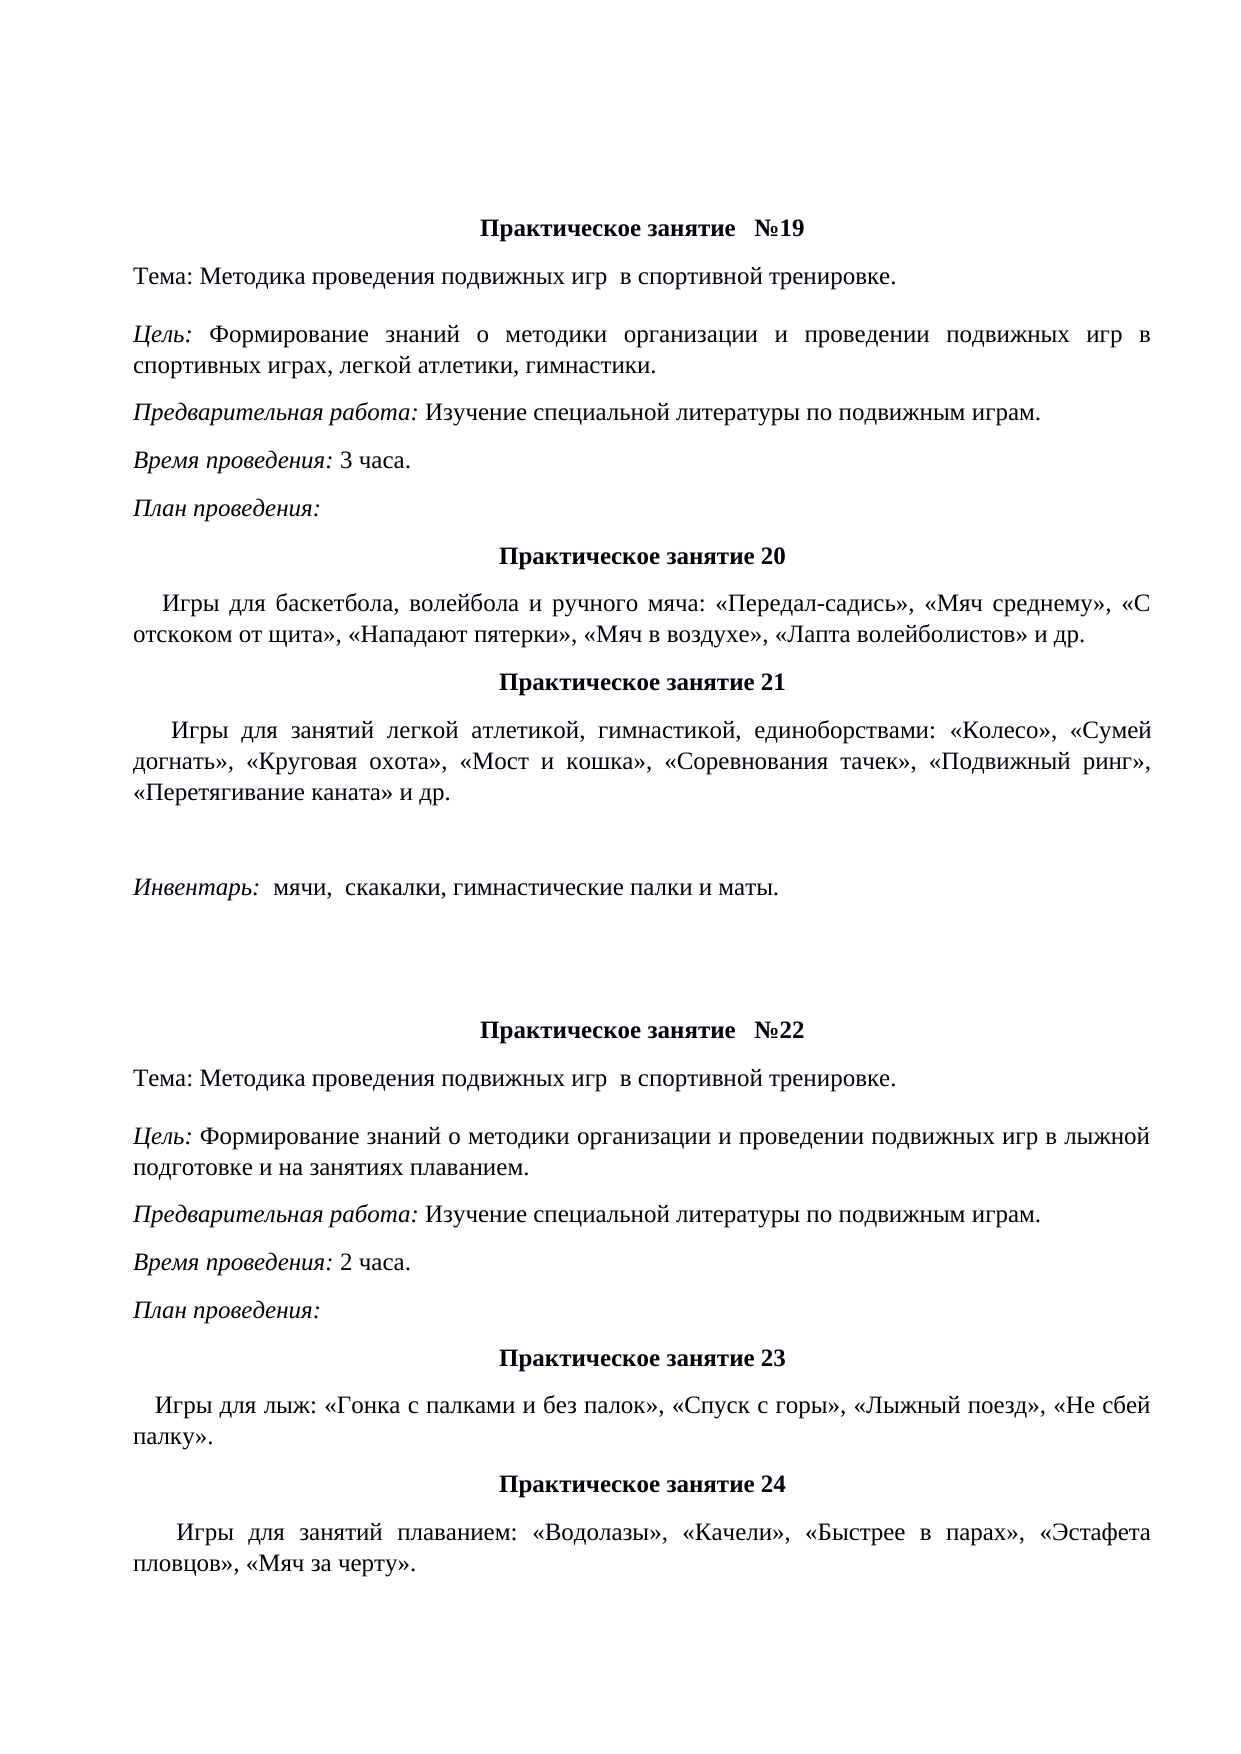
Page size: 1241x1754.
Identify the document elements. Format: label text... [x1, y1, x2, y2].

text План проведения: [133, 493, 1152, 522]
text Игры для лыж: «Гонка с палками и без палок», «Спуск с горы», «Лыжный поезд», «Не сбей палку». [133, 1390, 1152, 1450]
text Практическое занятие 23 [133, 1343, 1152, 1371]
text Время проведения: 3 часа. [133, 445, 1152, 474]
text Практическое занятие 20 [133, 541, 1152, 569]
text Практическое занятие №22 [133, 1016, 1152, 1044]
text Предварительная работа: Изучение специальной литературы по подвижным играм. [133, 397, 1152, 426]
text Игры для занятий легкой атлетикой, гимнастикой, единоборствами: «Колесо», «Сумей догнать», «Круговая охота», «Мост и кошка», «Соревнования тачек», «Подвижный ринг», «Перетягивание каната» и др. [133, 715, 1152, 806]
text Инвентарь: мячи, скакалки, гимнастические палки и маты. [133, 872, 1152, 901]
text План проведения: [133, 1295, 1152, 1324]
text Практическое занятие №19 [133, 213, 1152, 242]
text Тема: Методика проведения подвижных игр в спортивной тренировке. [133, 1063, 1152, 1092]
text Практическое занятие 24 [133, 1469, 1152, 1498]
text Цель: Формирование знаний о методики организации и проведении подвижных игр в спортивных играх, легкой атлетики, гимнастики. [133, 319, 1152, 378]
text Предварительная работа: Изучение специальной литературы по подвижным играм. [133, 1199, 1152, 1228]
text Игры для занятий плаванием: «Водолазы», «Качели», «Быстрее в парах», «Эстафета пловцов», «Мяч за черту». [133, 1517, 1152, 1577]
text Тема: Методика проведения подвижных игр в спортивной тренировке. [133, 261, 1152, 290]
text Цель: Формирование знаний о методики организации и проведении подвижных игр в лыжной подготовке и на занятиях плаванием. [133, 1121, 1152, 1181]
text Игры для баскетбола, волейбола и ручного мяча: «Передал-садись», «Мяч среднему», «С отскоком от щита», «Нападают пятерки», «Мяч в воздухе», «Лапта волейболистов» и др. [133, 588, 1152, 648]
text Время проведения: 2 часа. [133, 1247, 1152, 1276]
text Практическое занятие 21 [133, 667, 1152, 696]
